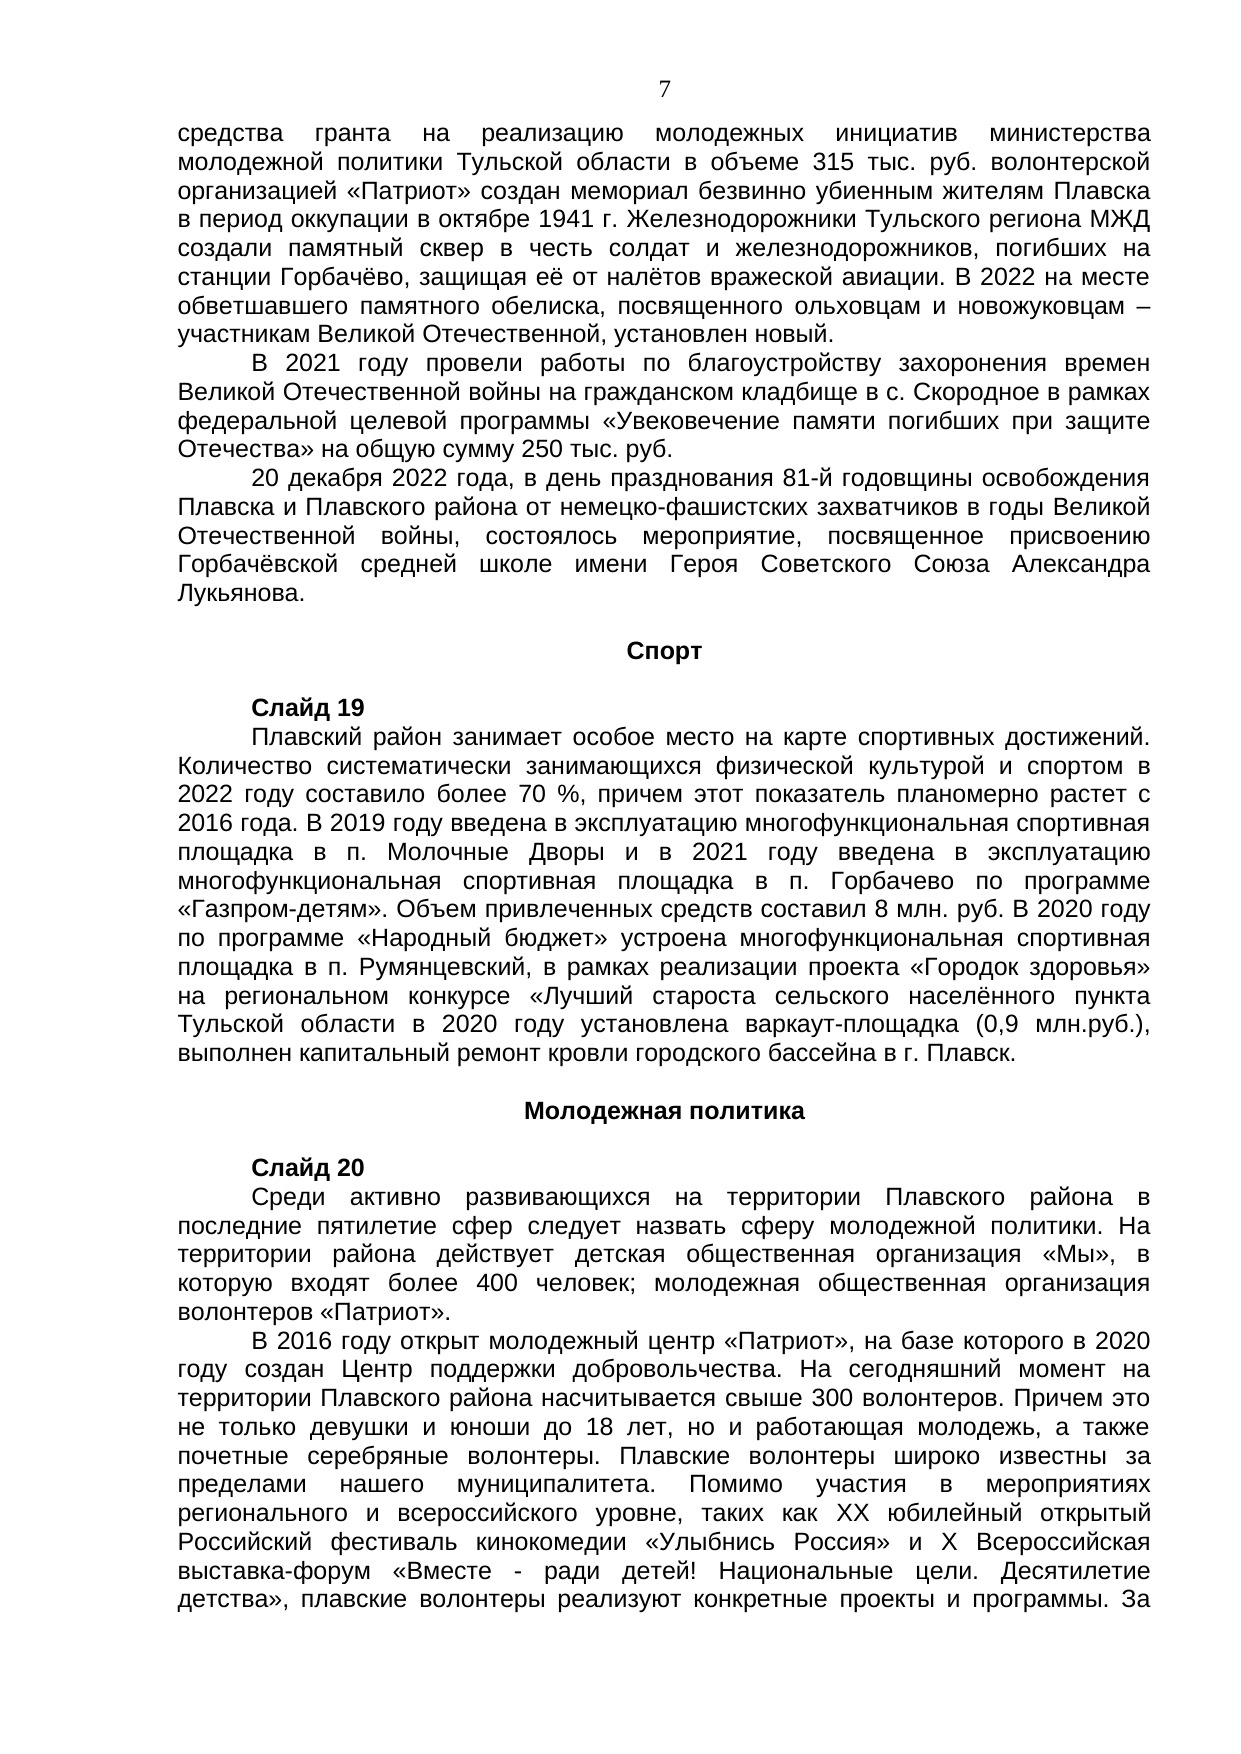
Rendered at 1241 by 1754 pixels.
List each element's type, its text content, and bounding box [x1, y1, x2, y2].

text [177, 1326, 1152, 1527]
text В 2021 году провели работы по благоустройству захоронения времен Великой Отечественной войны на гражданском кладбище в с. Скородное в рамках федеральной целевой программы «Увековечение памяти погибших при защите Отечества» на общую сумму 250 тыс. руб. [177, 348, 1152, 463]
text Среди активно развивающихся на территории Плавского района в последние пятилетие сфер следует назвать сферу молодежной политики. На территории района действует детская общественная организация «Мы», в которую входят более 400 человек; молодежная общественная организация волонтеров «Патриот». [177, 1182, 1152, 1326]
text Молодежная политика [177, 1096, 1152, 1124]
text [177, 118, 1152, 348]
text Плавский район занимает особое место на карте спортивных достижений. Количество систематически занимающихся физической культурой и спортом в 2022 году составило более 70 %, причем этот показатель планомерно растет с 2016 года. В 2019 году введена в эксплуатацию многофункциональная спортивная площадка в п. Молочные Дворы и в 2021 году введена в эксплуатацию многофункциональная спортивная площадка в п. Горбачево по программе «Газпром-детям». Объем привлеченных средств составил 8 млн. руб. В 2020 году по программе «Народный бюджет» устроена многофункциональная спортивная площадка в п. Румянцевский, в рамках реализации проекта «Городок здоровья» на региональном конкурсе «Лучший староста сельского населённого пункта Тульской области в 2020 году установлена варкаут-площадка (0,9 млн.руб.), выполнен капитальный ремонт кровли городского бассейна в г. Плавск. [177, 722, 1152, 1067]
text Спорт [177, 636, 1152, 664]
text Слайд 20 [177, 1153, 1152, 1182]
text Слайд 19 [177, 693, 1152, 722]
text 20 декабря 2022 года, в день празднования 81-й годовщины освобождения Плавска и Плавского района от немецко-фашистских захватчиков в годы Великой Отечественной войны, состоялось мероприятие, посвященное присвоению Горбачёвской средней школе имени Героя Советского Союза Александра Лукьянова. [177, 463, 1152, 607]
